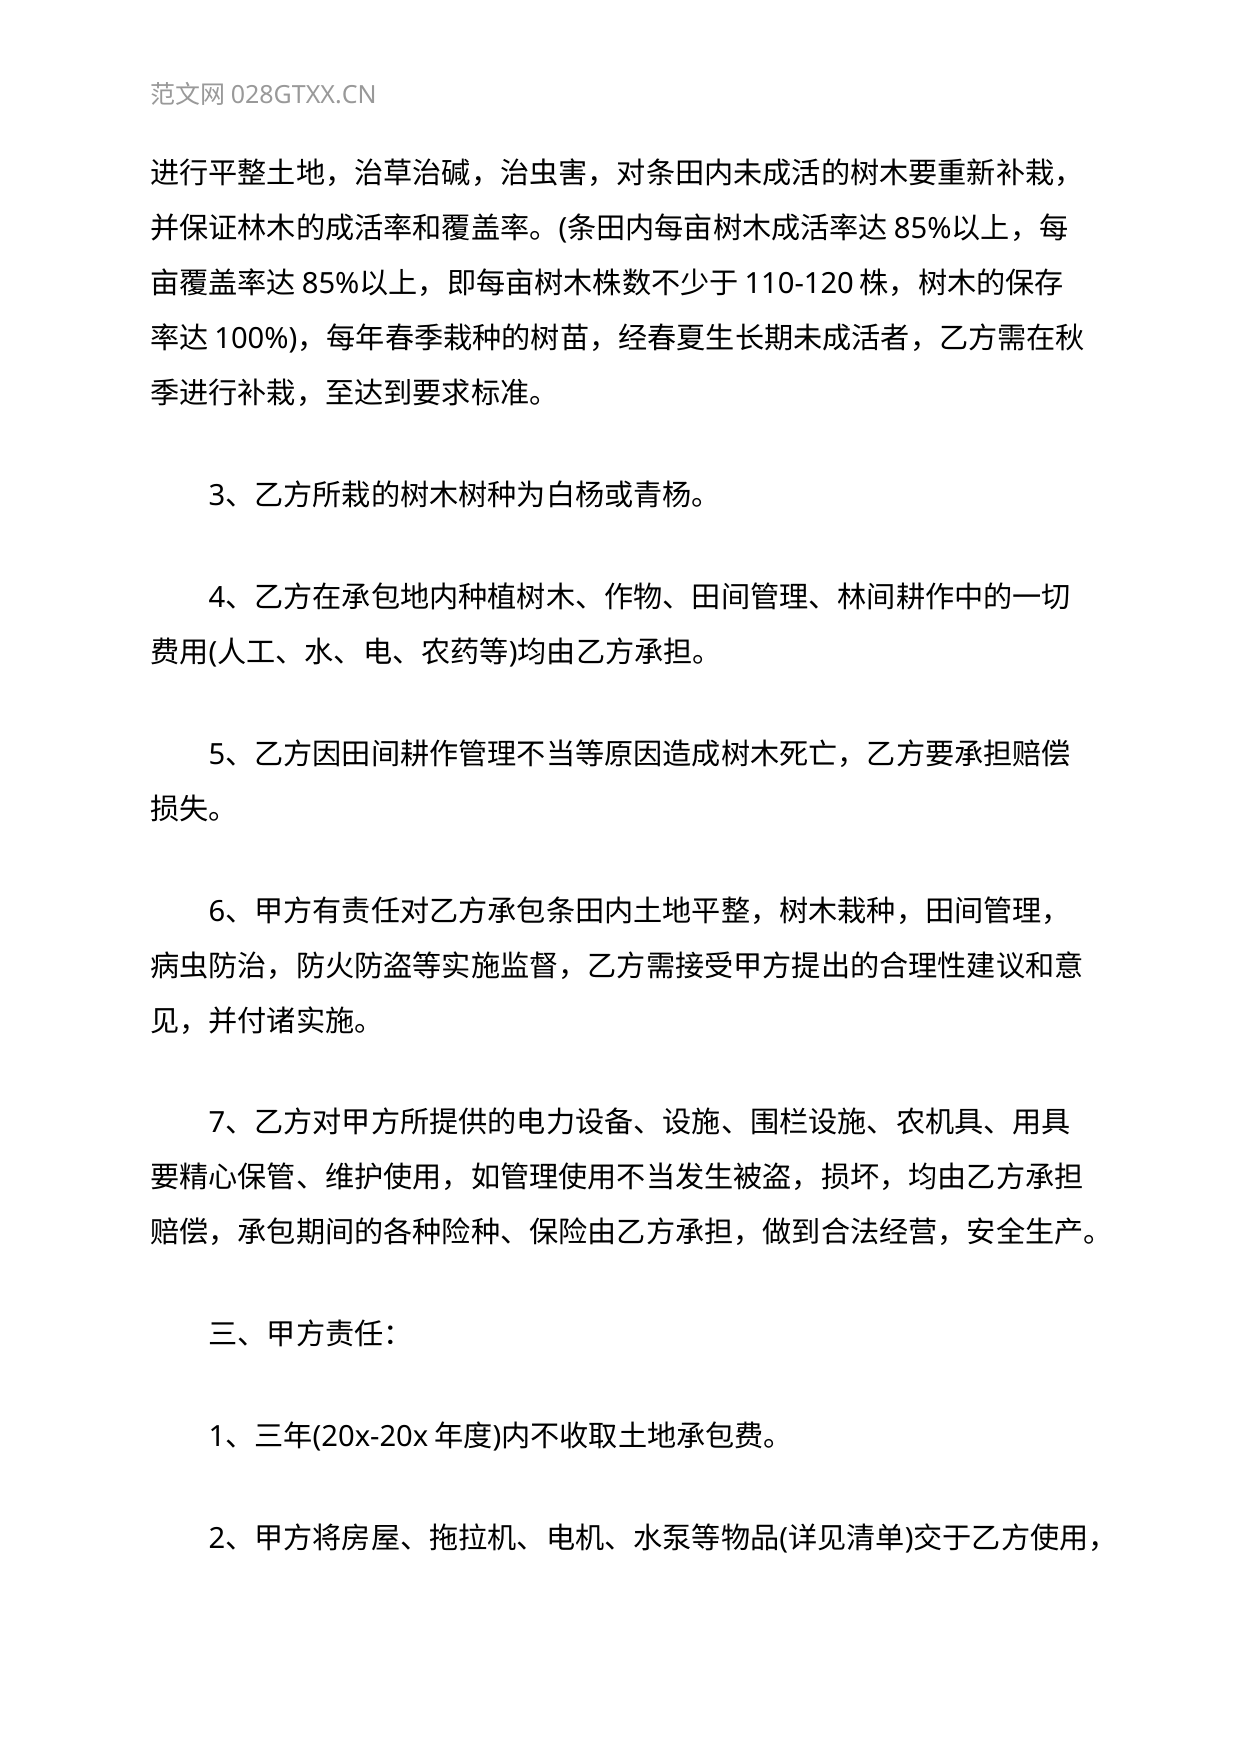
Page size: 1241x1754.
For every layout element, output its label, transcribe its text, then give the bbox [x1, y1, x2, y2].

text 1、三年(20x-20x年度)内不收取土地承包费。 [150, 1412, 1090, 1455]
text 7、乙方对甲方所提供的电力设备、设施、围栏设施、农机具、用具要精心保管、维护使用，如管理使用不当发生被盗，损坏，均由乙方承担赔偿，承包期间的各种险种、保险由乙方承担，做到合法经营，安全生产。 [150, 1099, 1090, 1251]
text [150, 1514, 1090, 1557]
text 4、乙方在承包地内种植树木、作物、田间管理、林间耕作中的一切费用(人工、水、电、农药等)均由乙方承担。 [150, 574, 1090, 671]
text 三、甲方责任： [150, 1311, 1090, 1353]
text 5、乙方因田间耕作管理不当等原因造成树木死亡，乙方要承担赔偿损失。 [150, 731, 1090, 828]
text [150, 150, 1090, 412]
text 6、甲方有责任对乙方承包条田内土地平整，树木栽种，田间管理，病虫防治，防火防盗等实施监督，乙方需接受甲方提出的合理性建议和意见，并付诸实施。 [150, 887, 1090, 1039]
text 3、乙方所栽的树木树种为白杨或青杨。 [150, 472, 1090, 514]
